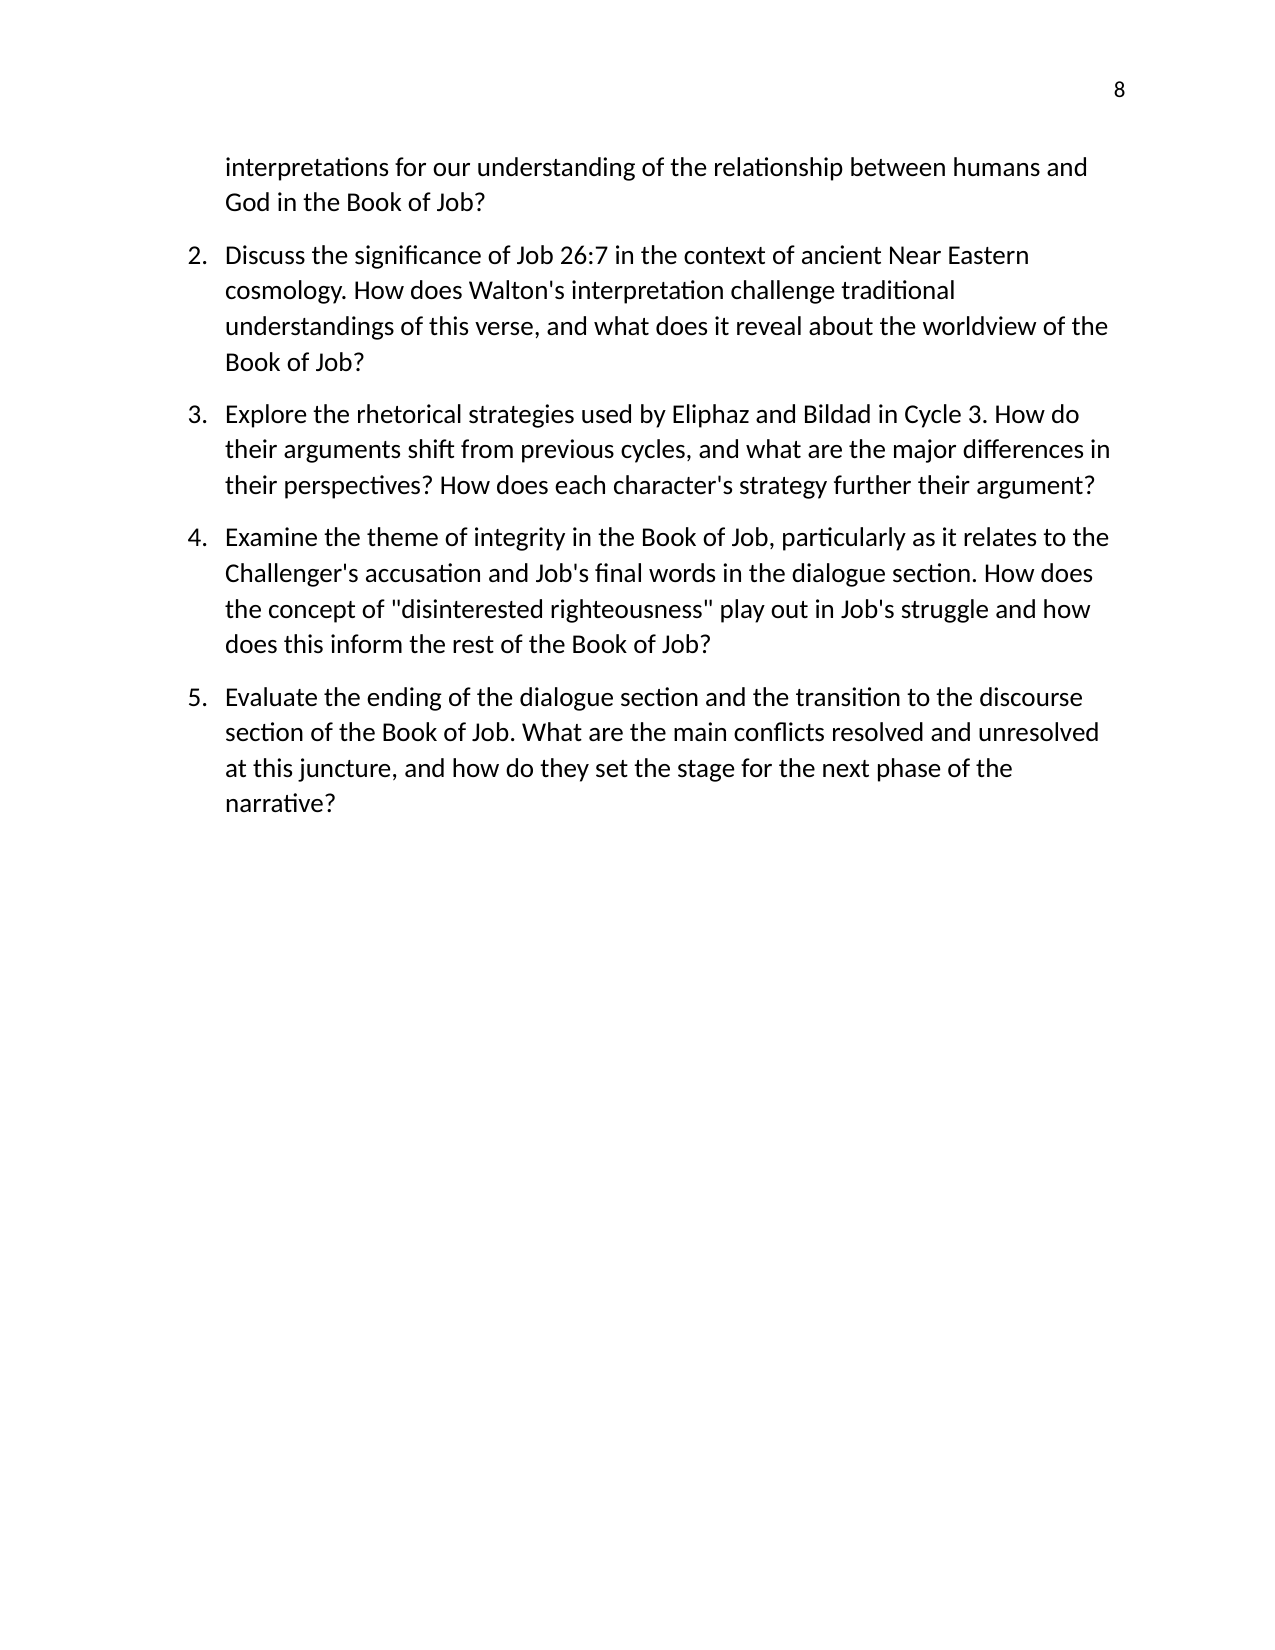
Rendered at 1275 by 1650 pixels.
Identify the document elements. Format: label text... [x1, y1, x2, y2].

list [187, 150, 1125, 219]
list Explore the rhetorical strategies used by Eliphaz and Bildad in Cycle 3. How do their arguments shift from previous cycles, and what are the major differences in their perspectives? How does each character's strategy further their argument? [187, 397, 1125, 501]
list Evaluate the ending of the dialogue section and the transition to the discourse section of the Book of Job. What are the main conflicts resolved and unresolved at this juncture, and how do they set the stage for the next phase of the narrative? [187, 680, 1125, 820]
list Discuss the significance of Job 26:7 in the context of ancient Near Eastern cosmology. How does Walton's interpretation challenge traditional understandings of this verse, and what does it reveal about the worldview of the Book of Job? [187, 238, 1125, 378]
list Examine the theme of integrity in the Book of Job, particularly as it relates to the Challenger's accusation and Job's final words in the dialogue section. How does the concept of "disinterested righteousness" play out in Job's struggle and how does this inform the rest of the Book of Job? [187, 521, 1125, 661]
